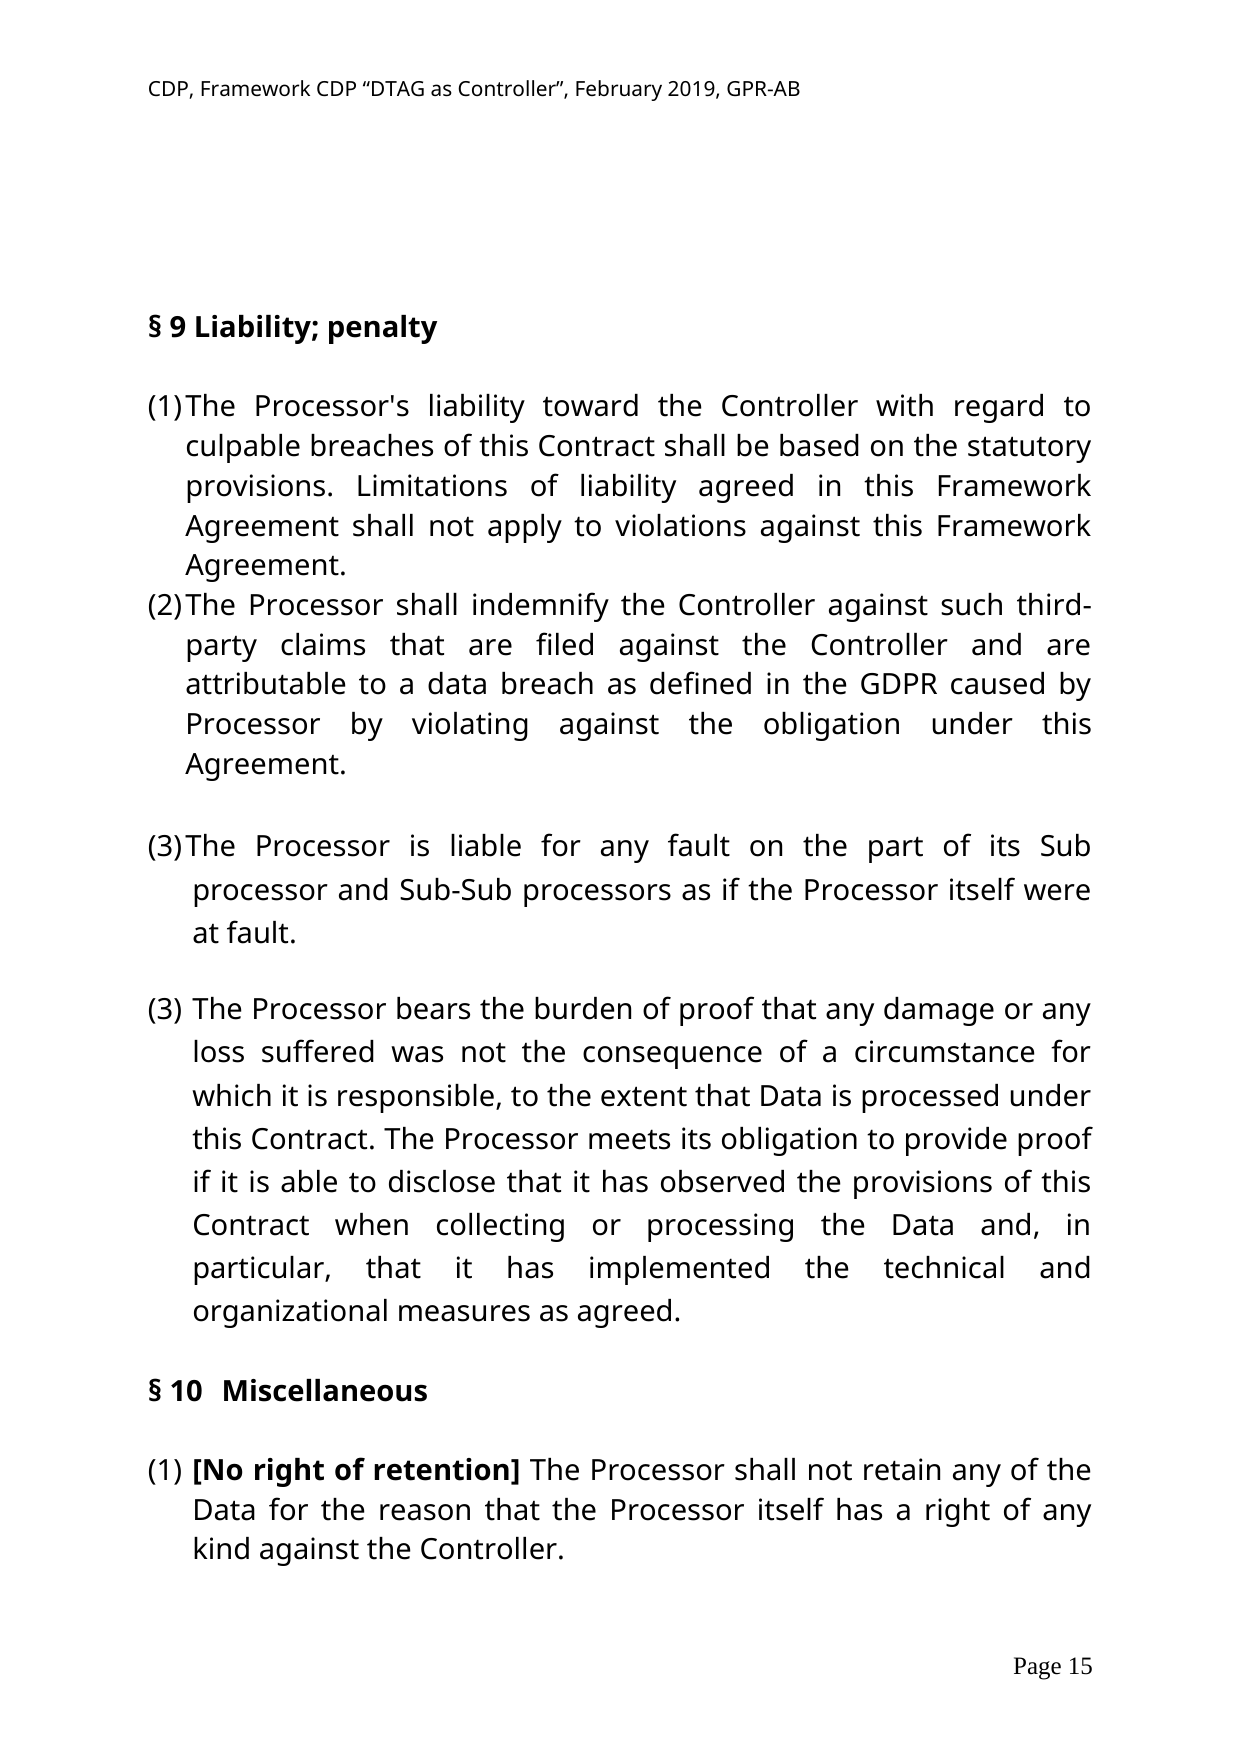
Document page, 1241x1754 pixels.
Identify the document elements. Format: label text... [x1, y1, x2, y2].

list The Processor bears the burden of proof that any damage or any loss suffered was not the consequence of a circumstance for which it is responsible, to the extent that Data is processed under this Contract. The Processor meets its obligation to provide proof if it is able to disclose that it has observed the provisions of this Contract when collecting or processing the Data and, in particular, that it has implemented the technical and organizational measures as agreed. [148, 985, 1093, 1330]
text The Processor is liable for any fault on the part of its Sub processor and Sub-Sub processors as if the Processor itself were at fault. [148, 822, 1093, 952]
text § 10 Miscellaneous [148, 1370, 1093, 1409]
text § 9 Liability; penalty [148, 306, 1093, 346]
list The Processor shall indemnify the Controller against such third-party claims that are filed against the Controller and are attributable to a data breach as defined in the GDPR caused by Processor by violating against the obligation under this Agreement. [148, 584, 1093, 783]
text (1) [No right of retention] The Processor shall not retain any of the Data for the reason that the Processor itself has a right of any kind against the Controller. [148, 1449, 1093, 1568]
list The Processor's liability toward the Controller with regard to culpable breaches of this Contract shall be based on the statutory provisions. Limitations of liability agreed in this Framework Agreement shall not apply to violations against this Framework Agreement. [148, 386, 1093, 584]
